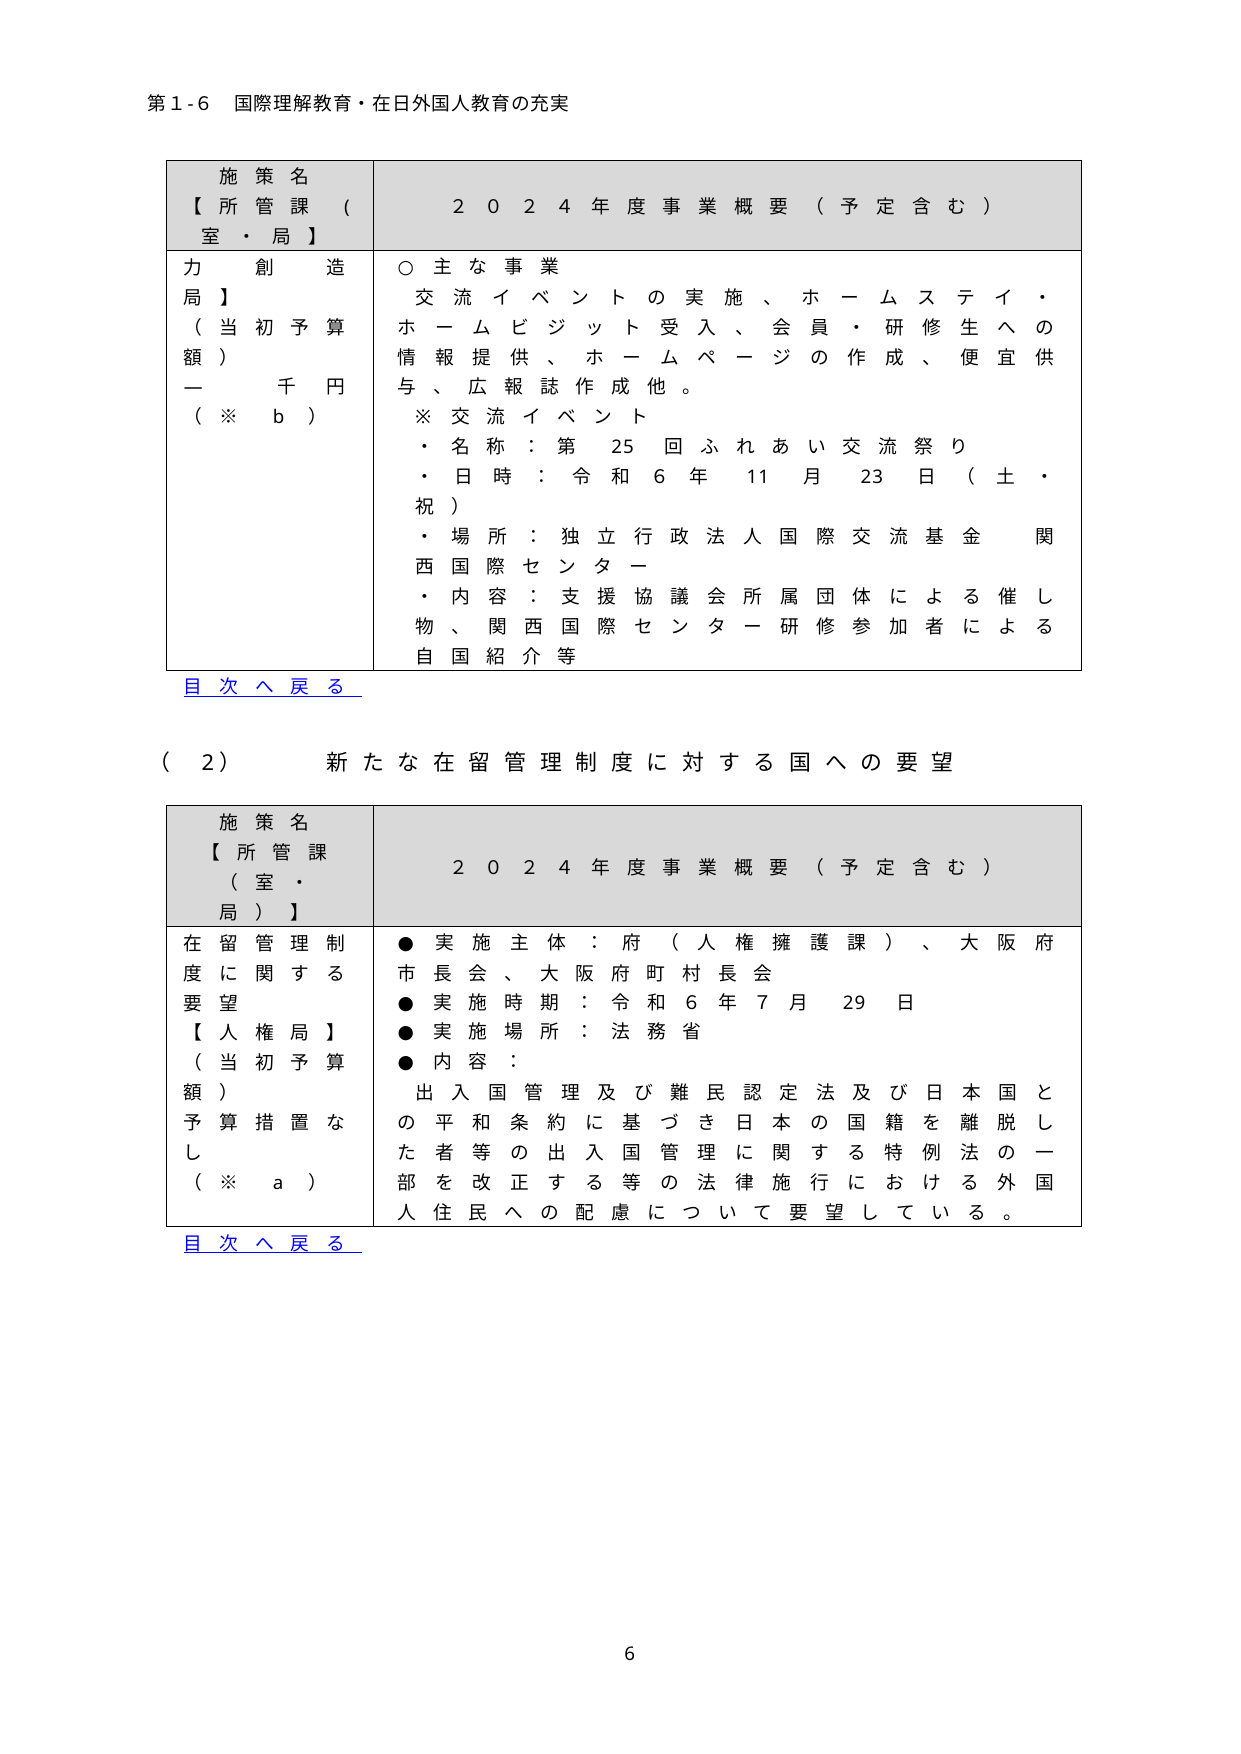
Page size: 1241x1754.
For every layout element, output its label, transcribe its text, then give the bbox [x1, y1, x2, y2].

table_header 施策名 【所管課(室・局】 [167, 161, 373, 250]
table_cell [374, 251, 1081, 670]
table_header 施策名 【所管課（室・局）】 [167, 806, 373, 926]
table_header ２０２４年度事業概要（予定含む） [374, 161, 1081, 250]
table_cell ●実施主体：府（人権擁護課）、大阪府市長会、大阪府町村長会 ●実施時期：令和６年７月29日 ●実施場所：法務省 ●内容： 出入国管理及び難民認定法及び日本国との平和条約に基づき日本の国籍を離脱した者等の出入国管理に関する特例法の一部を改正する等の法律施行における外国人住民への配慮について要望している。 [374, 927, 1081, 1226]
table_header ２０２４年度事業概要（予定含む） [374, 806, 1081, 926]
text 目次へ戻る [168, 671, 1092, 701]
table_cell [167, 251, 373, 670]
text 目次へ戻る [168, 1227, 1092, 1257]
text 新たな在留管理制度に対する国への要望 [148, 731, 1092, 790]
table_cell 在留管理制度に関する要望 【人権局】 （当初予算額） 予算措置なし（※a） [167, 927, 373, 1226]
